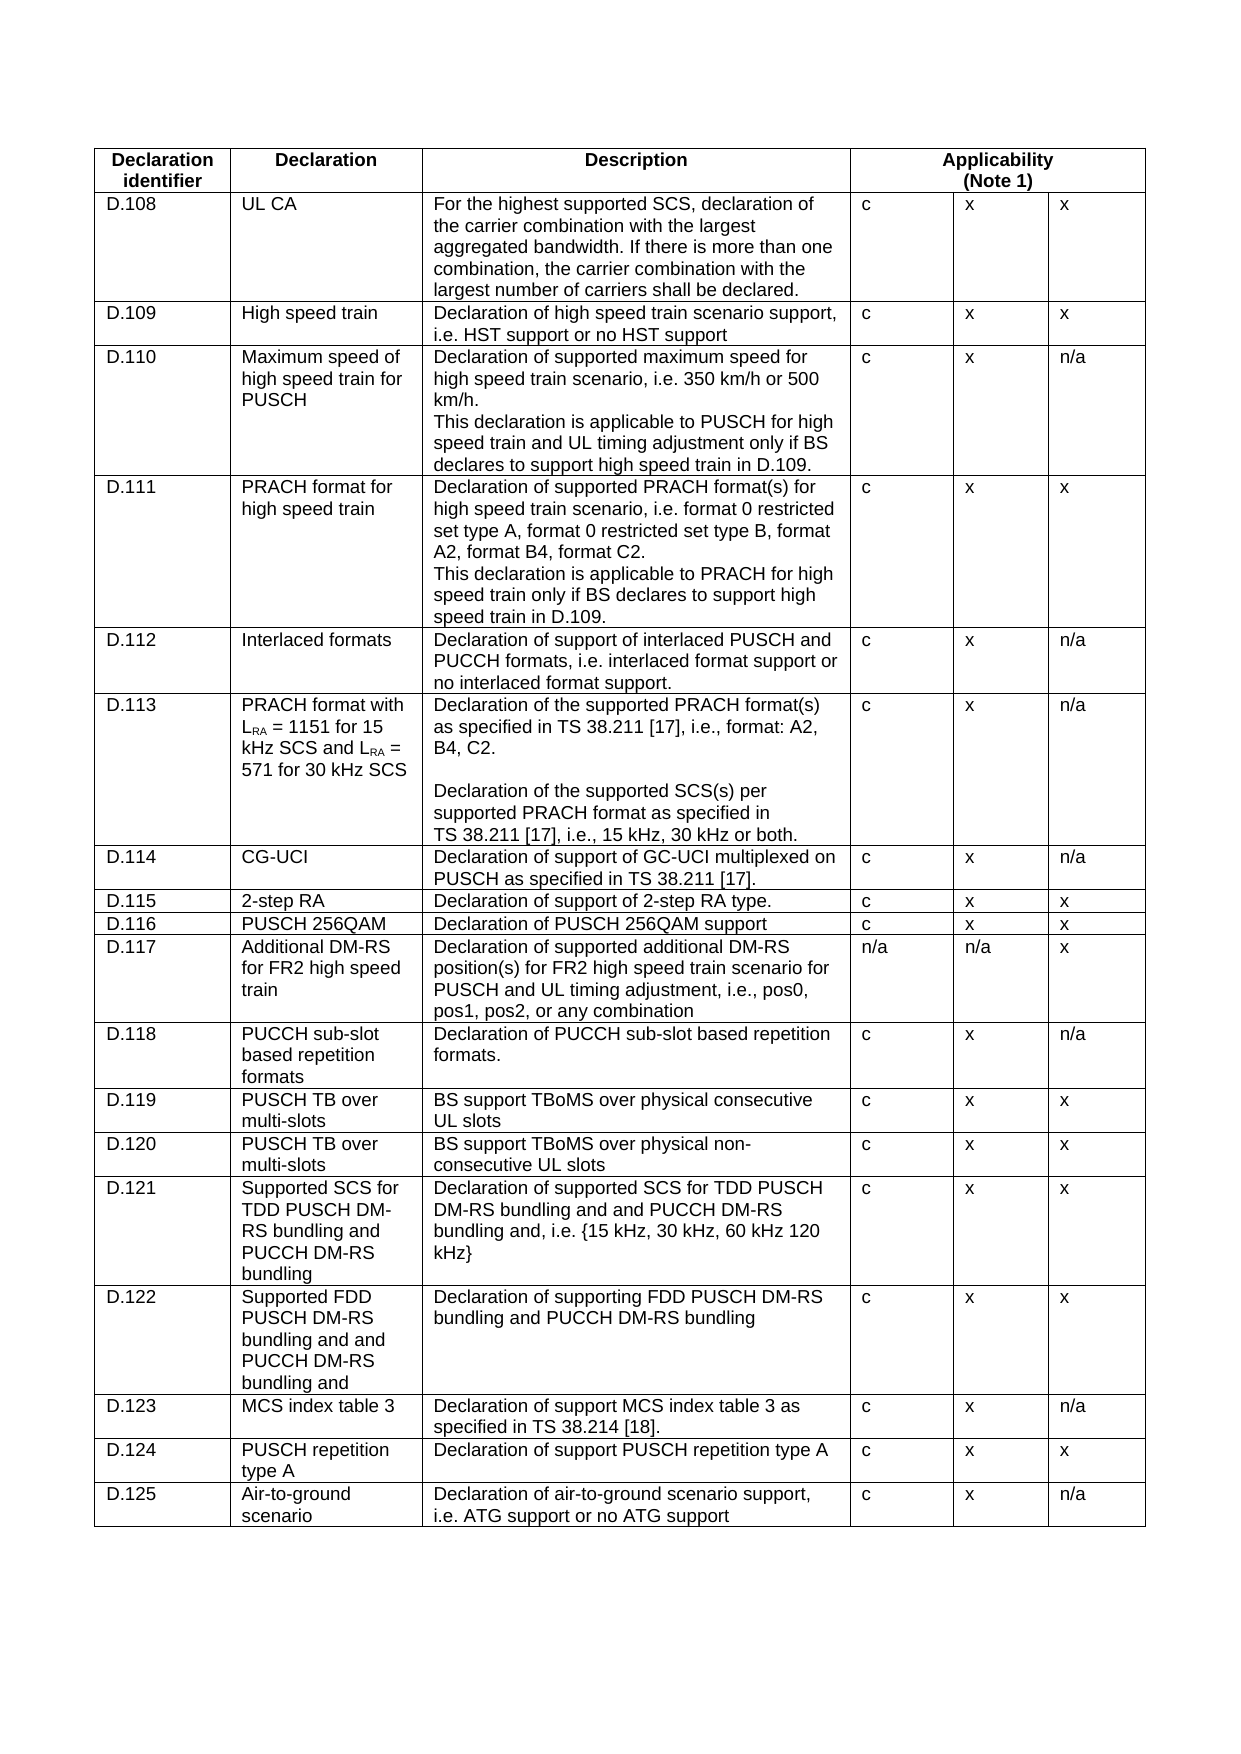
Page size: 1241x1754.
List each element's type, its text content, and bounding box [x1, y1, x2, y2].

table_cell n/a [954, 935, 1048, 1022]
table_cell Declaration of the supported PRACH format(s) as specified in TS 38.211 [17], i.e., format: A2, B4, C2. Declaration of the supported SCS(s) per supported PRACH format as specified in TS 38.211 [17], i.e., 15 kHz, 30 kHz or both. [423, 694, 850, 845]
table_header Description [423, 149, 850, 192]
table_cell n/a [1049, 1395, 1145, 1438]
table_cell n/a [1049, 694, 1145, 845]
table_cell x [954, 913, 1048, 934]
table_cell D.124 [95, 1439, 230, 1482]
table_cell c [851, 913, 953, 934]
table_cell BS support TBoMS over physical non-consecutive UL slots [423, 1133, 850, 1176]
table_cell c [851, 628, 953, 693]
table_cell 2-step RA [231, 890, 422, 912]
table_cell n/a [1049, 846, 1145, 889]
table_cell x [954, 890, 1048, 912]
table_cell x [954, 193, 1048, 301]
table_cell PUSCH TB over multi-slots [231, 1133, 422, 1176]
table_cell x [954, 1439, 1048, 1482]
table_cell D.119 [95, 1089, 230, 1132]
table_cell D.120 [95, 1133, 230, 1176]
table_cell D.117 [95, 935, 230, 1022]
table_cell c [851, 1395, 953, 1438]
table_cell c [851, 1023, 953, 1087]
table_cell x [1049, 1133, 1145, 1176]
table_header Declaration [231, 149, 422, 192]
table_cell PUCCH sub-slot based repetition formats [231, 1023, 422, 1087]
table_cell x [1049, 1286, 1145, 1393]
table_cell c [851, 846, 953, 889]
table_cell Additional DM-RS for FR2 high speed train [231, 935, 422, 1022]
table_cell c [851, 1133, 953, 1176]
table_cell x [954, 628, 1048, 693]
table_cell x [954, 1483, 1048, 1526]
table_cell PUSCH TB over multi-slots [231, 1089, 422, 1132]
table_cell D.109 [95, 302, 230, 345]
table_cell BS support TBoMS over physical consecutive UL slots [423, 1089, 850, 1132]
table_cell x [1049, 193, 1145, 301]
table_cell x [954, 302, 1048, 345]
table_cell n/a [851, 935, 953, 1022]
table_cell D.108 [95, 193, 230, 301]
table_cell c [851, 1483, 953, 1526]
table_cell c [851, 890, 953, 912]
table_header Declaration identifier [95, 149, 230, 192]
table_cell x [954, 1286, 1048, 1393]
table_cell CG-UCI [231, 846, 422, 889]
table_cell Interlaced formats [231, 628, 422, 693]
table_cell PUSCH repetition type A [231, 1439, 422, 1482]
table_cell Declaration of air-to-ground scenario support, i.e. ATG support or no ATG support [423, 1483, 850, 1526]
table_cell D.118 [95, 1023, 230, 1087]
table_cell D.115 [95, 890, 230, 912]
table_cell x [954, 1177, 1048, 1284]
table_cell x [1049, 913, 1145, 934]
table_cell x [1049, 302, 1145, 345]
table_cell PRACH format with LRA = 1151 for 15 kHz SCS and LRA = 571 for 30 kHz SCS [231, 694, 422, 845]
table_cell x [954, 1133, 1048, 1176]
table_cell PRACH format for high speed train [231, 476, 422, 627]
table_cell x [954, 346, 1048, 475]
table_cell c [851, 346, 953, 475]
table_cell c [851, 1177, 953, 1284]
table_cell Declaration of supported maximum speed for high speed train scenario, i.e. 350 km/h or 500 km/h. This declaration is applicable to PUSCH for high speed train and UL timing adjustment only if BS declares to support high speed train in D.109. [423, 346, 850, 475]
table_cell PUSCH 256QAM [231, 913, 422, 934]
table_cell n/a [1049, 1483, 1145, 1526]
table_cell x [954, 846, 1048, 889]
table_cell Declaration of high speed train scenario support, i.e. HST support or no HST support [423, 302, 850, 345]
table_cell Declaration of supporting FDD PUSCH DM-RS bundling and PUCCH DM-RS bundling [423, 1286, 850, 1393]
table_cell D.125 [95, 1483, 230, 1526]
table_cell Supported FDD PUSCH DM-RS bundling and and PUCCH DM-RS bundling and [231, 1286, 422, 1393]
table_cell D.116 [95, 913, 230, 934]
table_cell Maximum speed of high speed train for PUSCH [231, 346, 422, 475]
table_cell x [1049, 890, 1145, 912]
table_cell c [851, 193, 953, 301]
table_cell Declaration of PUSCH 256QAM support [423, 913, 850, 934]
table_cell Supported SCS for TDD PUSCH DM-RS bundling and PUCCH DM-RS bundling [231, 1177, 422, 1284]
table_cell High speed train [231, 302, 422, 345]
table_cell x [1049, 1177, 1145, 1284]
table_cell n/a [1049, 346, 1145, 475]
table_cell x [954, 1089, 1048, 1132]
table_cell c [851, 302, 953, 345]
table_cell c [851, 1089, 953, 1132]
table_cell Air-to-ground scenario [231, 1483, 422, 1526]
table_cell x [954, 476, 1048, 627]
table_cell x [1049, 476, 1145, 627]
table_cell Declaration of support of GC-UCI multiplexed on PUSCH as specified in TS 38.211 [17]. [423, 846, 850, 889]
table_cell c [851, 476, 953, 627]
table_cell x [1049, 1089, 1145, 1132]
table_cell D.111 [95, 476, 230, 627]
table_cell UL CA [231, 193, 422, 301]
table_cell Declaration of support of interlaced PUSCH and PUCCH formats, i.e. interlaced format support or no interlaced format support. [423, 628, 850, 693]
table_cell c [851, 1439, 953, 1482]
table_cell c [851, 694, 953, 845]
table_cell D.121 [95, 1177, 230, 1284]
table_cell x [1049, 935, 1145, 1022]
table_cell x [1049, 1439, 1145, 1482]
table_cell n/a [1049, 1023, 1145, 1087]
table_cell x [954, 1395, 1048, 1438]
table_cell Declaration of supported PRACH format(s) for high speed train scenario, i.e. format 0 restricted set type A, format 0 restricted set type B, format A2, format B4, format C2. This declaration is applicable to PRACH for high speed train only if BS declares to support high speed train in D.109. [423, 476, 850, 627]
table_header Applicability (Note 1) [851, 149, 1145, 192]
table_cell x [954, 694, 1048, 845]
table_cell Declaration of support MCS index table 3 as specified in TS 38.214 [18]. [423, 1395, 850, 1438]
table_cell D.110 [95, 346, 230, 475]
table_cell c [851, 1286, 953, 1393]
table_cell Declaration of support PUSCH repetition type A [423, 1439, 850, 1482]
table_cell n/a [1049, 628, 1145, 693]
table_cell For the highest supported SCS, declaration of the carrier combination with the largest aggregated bandwidth. If there is more than one combination, the carrier combination with the largest number of carriers shall be declared. [423, 193, 850, 301]
table_cell D.122 [95, 1286, 230, 1393]
table_cell Declaration of supported additional DM-RS position(s) for FR2 high speed train scenario for PUSCH and UL timing adjustment, i.e., pos0, pos1, pos2, or any combination [423, 935, 850, 1022]
table_cell x [954, 1023, 1048, 1087]
table_cell Declaration of supported SCS for TDD PUSCH DM-RS bundling and and PUCCH DM-RS bundling and, i.e. {15 kHz, 30 kHz, 60 kHz 120 kHz} [423, 1177, 850, 1284]
table_cell D.113 [95, 694, 230, 845]
table_cell Declaration of PUCCH sub-slot based repetition formats. [423, 1023, 850, 1087]
table_cell D.112 [95, 628, 230, 693]
table_cell D.114 [95, 846, 230, 889]
table_cell Declaration of support of 2-step RA type. [423, 890, 850, 912]
table_cell MCS index table 3 [231, 1395, 422, 1438]
table_cell D.123 [95, 1395, 230, 1438]
